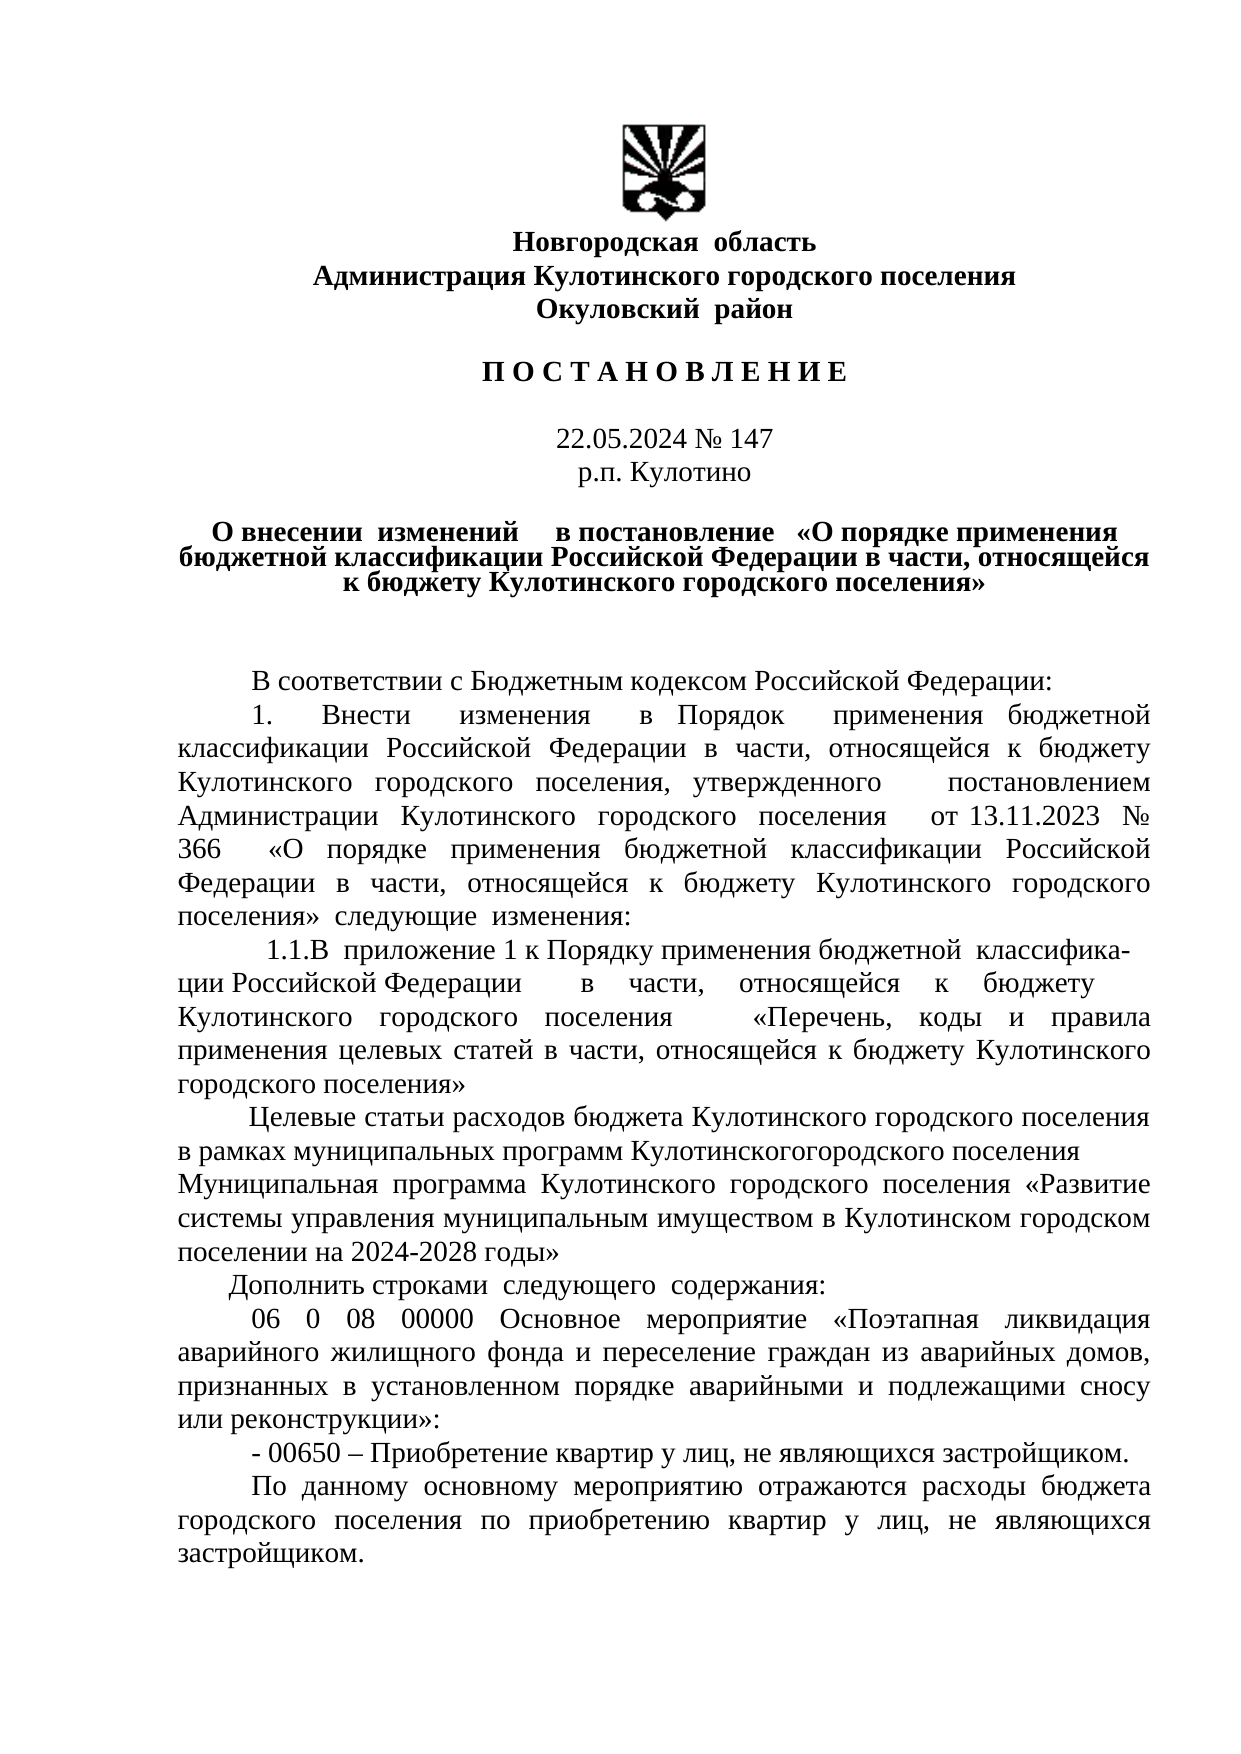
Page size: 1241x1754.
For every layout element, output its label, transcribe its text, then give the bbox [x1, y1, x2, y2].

subtitle П О С Т А Н О В Л Е Н И Е [177, 354, 1152, 387]
text 22.05.2024 № 147 [177, 421, 1152, 454]
text В соответствии с Бюджетным кодексом Российской Федерации: [177, 663, 1152, 697]
subtitle Окуловский район [177, 291, 1152, 325]
text 1. Внести изменения в Порядок применения бюджетной классификации Российской Федерации в части, относящейся к бюджету Кулотинского городского поселения, утвержденного постановлением Администрации Кулотинского городского поселения от 13.11.2023 № 366 «О порядке применения бюджетной классификации Российской Федерации в части, относящейся к бюджету Кулотинского городского поселения» следующие изменения: [177, 697, 1152, 932]
subtitle Администрация Кулотинского городского поселения [177, 258, 1152, 291]
text 1.1.В приложение 1 к Порядку применения бюджетной классифика- [0, 932, 1152, 965]
text Муниципальная программа Кулотинского городского поселения «Развитие системы управления муниципальным имуществом в Кулотинском городском поселении на 2024-2028 годы» [177, 1167, 1152, 1267]
text Дополнить строками следующего содержания: [177, 1267, 1152, 1301]
text ции Российской Федерации в части, относящейся к бюджету Кулотинского городского поселения «Перечень, коды и правила применения целевых статей в части, относящейся к бюджету Кулотинского городского поселения» [177, 965, 1152, 1099]
subtitle Новгородская область [177, 224, 1152, 258]
picture [616, 118, 713, 225]
text - 00650 – Приобретение квартир у лиц, не являющихся застройщиком. [177, 1435, 1152, 1468]
text 06 0 08 00000 Основное мероприятие «Поэтапная ликвидация аварийного жилищного фонда и переселение граждан из аварийных домов, признанных в установленном порядке аварийными и подлежащими сносу или реконструкции»: [177, 1301, 1152, 1435]
text О внесении изменений в постановление «О порядке применения бюджетной классификации Российской Федерации в части, относящейся к бюджету Кулотинского городского поселения» [177, 521, 1152, 596]
text По данному основному мероприятию отражаются расходы бюджета городского поселения по приобретению квартир у лиц, не являющихся застройщиком. [177, 1468, 1152, 1569]
text Целевые статьи расходов бюджета Кулотинского городского поселения в рамках муниципальных программ Кулотинскогогородского поселения [177, 1099, 1152, 1167]
text р.п. Кулотино [177, 454, 1152, 488]
